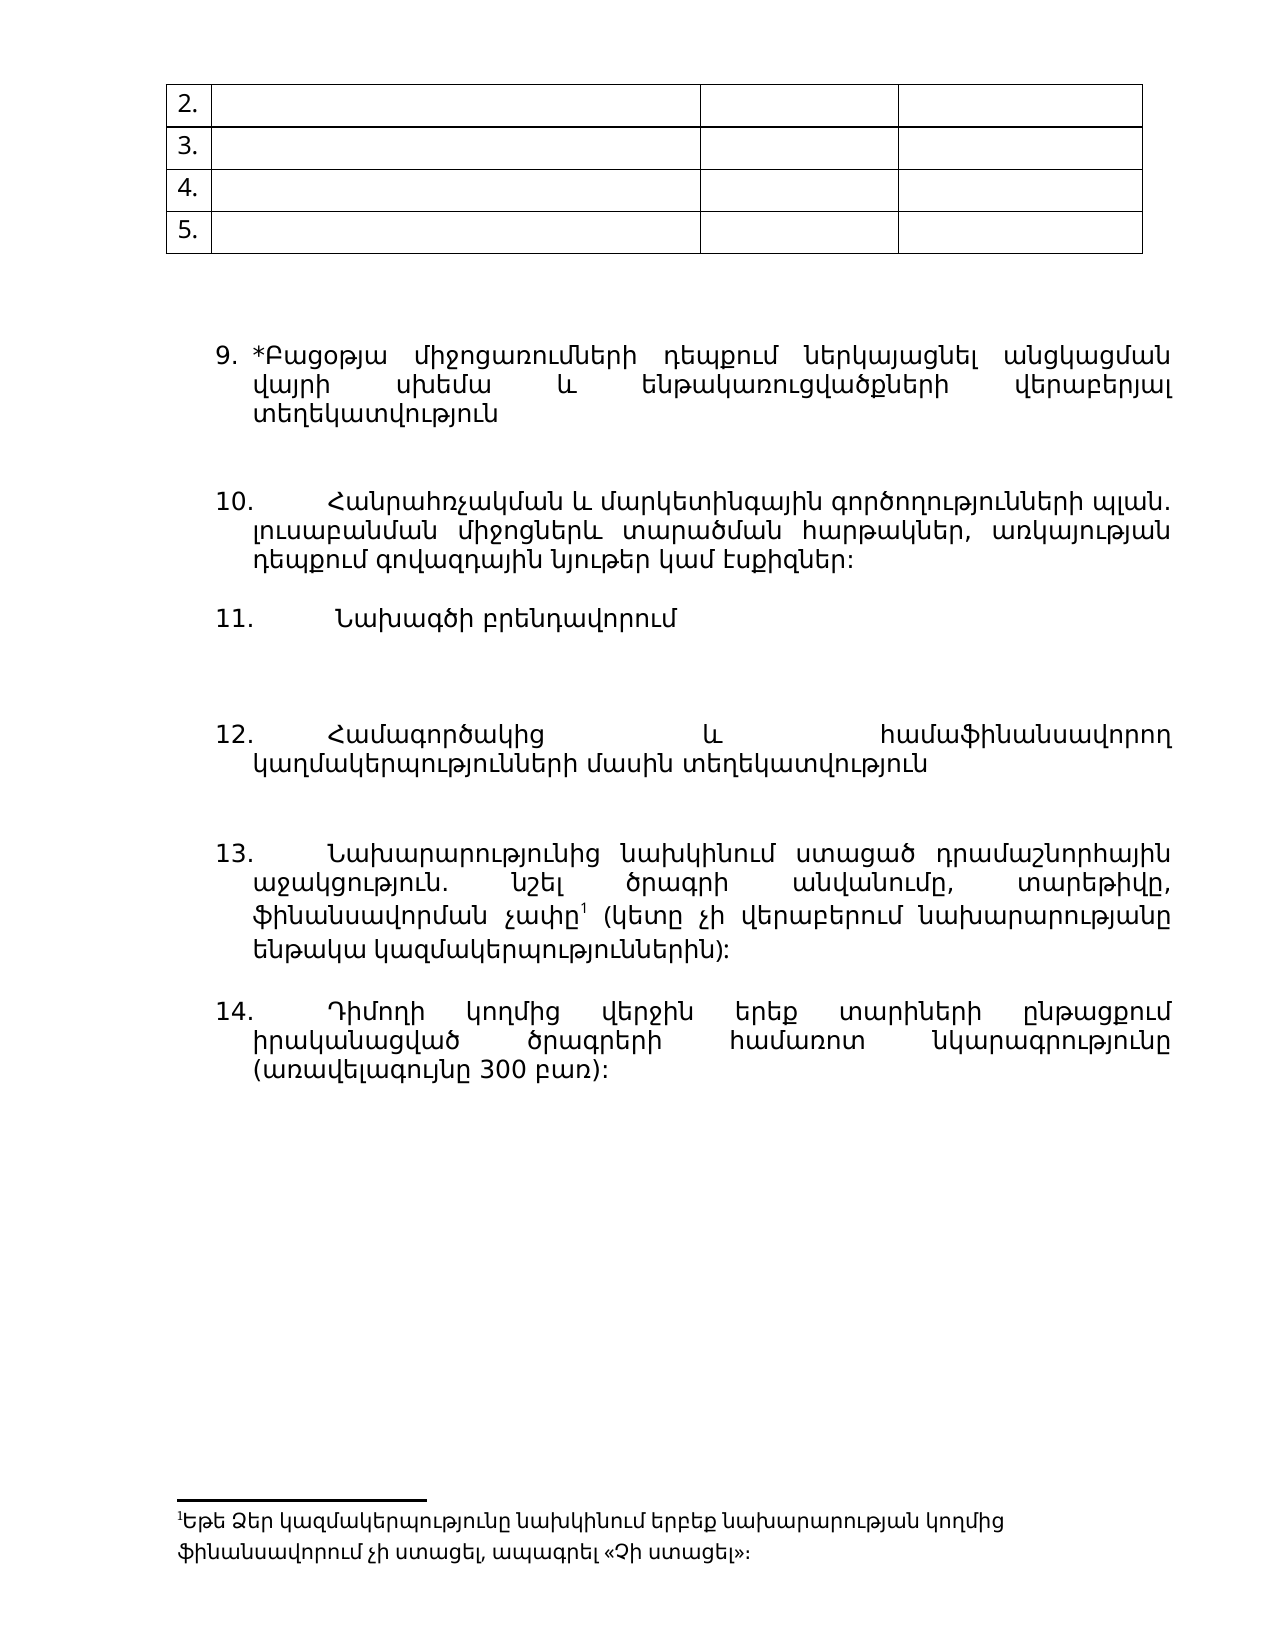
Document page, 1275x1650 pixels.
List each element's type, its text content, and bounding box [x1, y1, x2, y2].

table_cell [701, 212, 898, 253]
table_cell [899, 128, 1142, 168]
table_cell [701, 128, 898, 168]
table_cell 4. [167, 170, 211, 211]
table_cell [899, 85, 1142, 126]
table_cell [212, 85, 700, 126]
list Նախագծի բրենդավորում [215, 604, 1172, 633]
table_cell 2. [167, 85, 211, 126]
list Դիմողի կողմից վերջին երեք տարիների ընթացքում իրականացված ծրագրերի համառոտ նկարագրությունը (առավելագույնը 300 բառ): [215, 997, 1172, 1085]
list *Բացօթյա միջոցառումների դեպքում ներկայացնել անցկացման վայրի սխեմա և ենթակառուցվածքների վերաբերյալ տեղեկատվություն [215, 341, 1172, 429]
table_cell [212, 128, 700, 168]
table_cell 5. [167, 212, 211, 253]
table_cell 3. [167, 128, 211, 168]
table_cell [212, 170, 700, 211]
table_cell [212, 212, 700, 253]
list Նախարարությունից նախկինում ստացած դրամաշնորհային աջակցություն. նշել ծրագրի անվանումը, տարեթիվը, ֆինանսավորման չափը (կետը չի վերաբերում նախարարությանը ենթակա կազմակերպություններին): [215, 839, 1172, 966]
list Հանրահռչակման և մարկետինգային գործողությունների պլան. լուսաբանման միջոցներև տարածման հարթակներ, առկայության դեպքում գովազդային նյութեր կամ էսքիզներ: [215, 487, 1172, 574]
table_cell [701, 170, 898, 211]
table_cell [701, 85, 898, 126]
list Համագործակից և համաֆինանսավորող կաղմակերպությունների մասին տեղեկատվություն [215, 720, 1172, 779]
table_cell [899, 170, 1142, 211]
table_cell [899, 212, 1142, 253]
